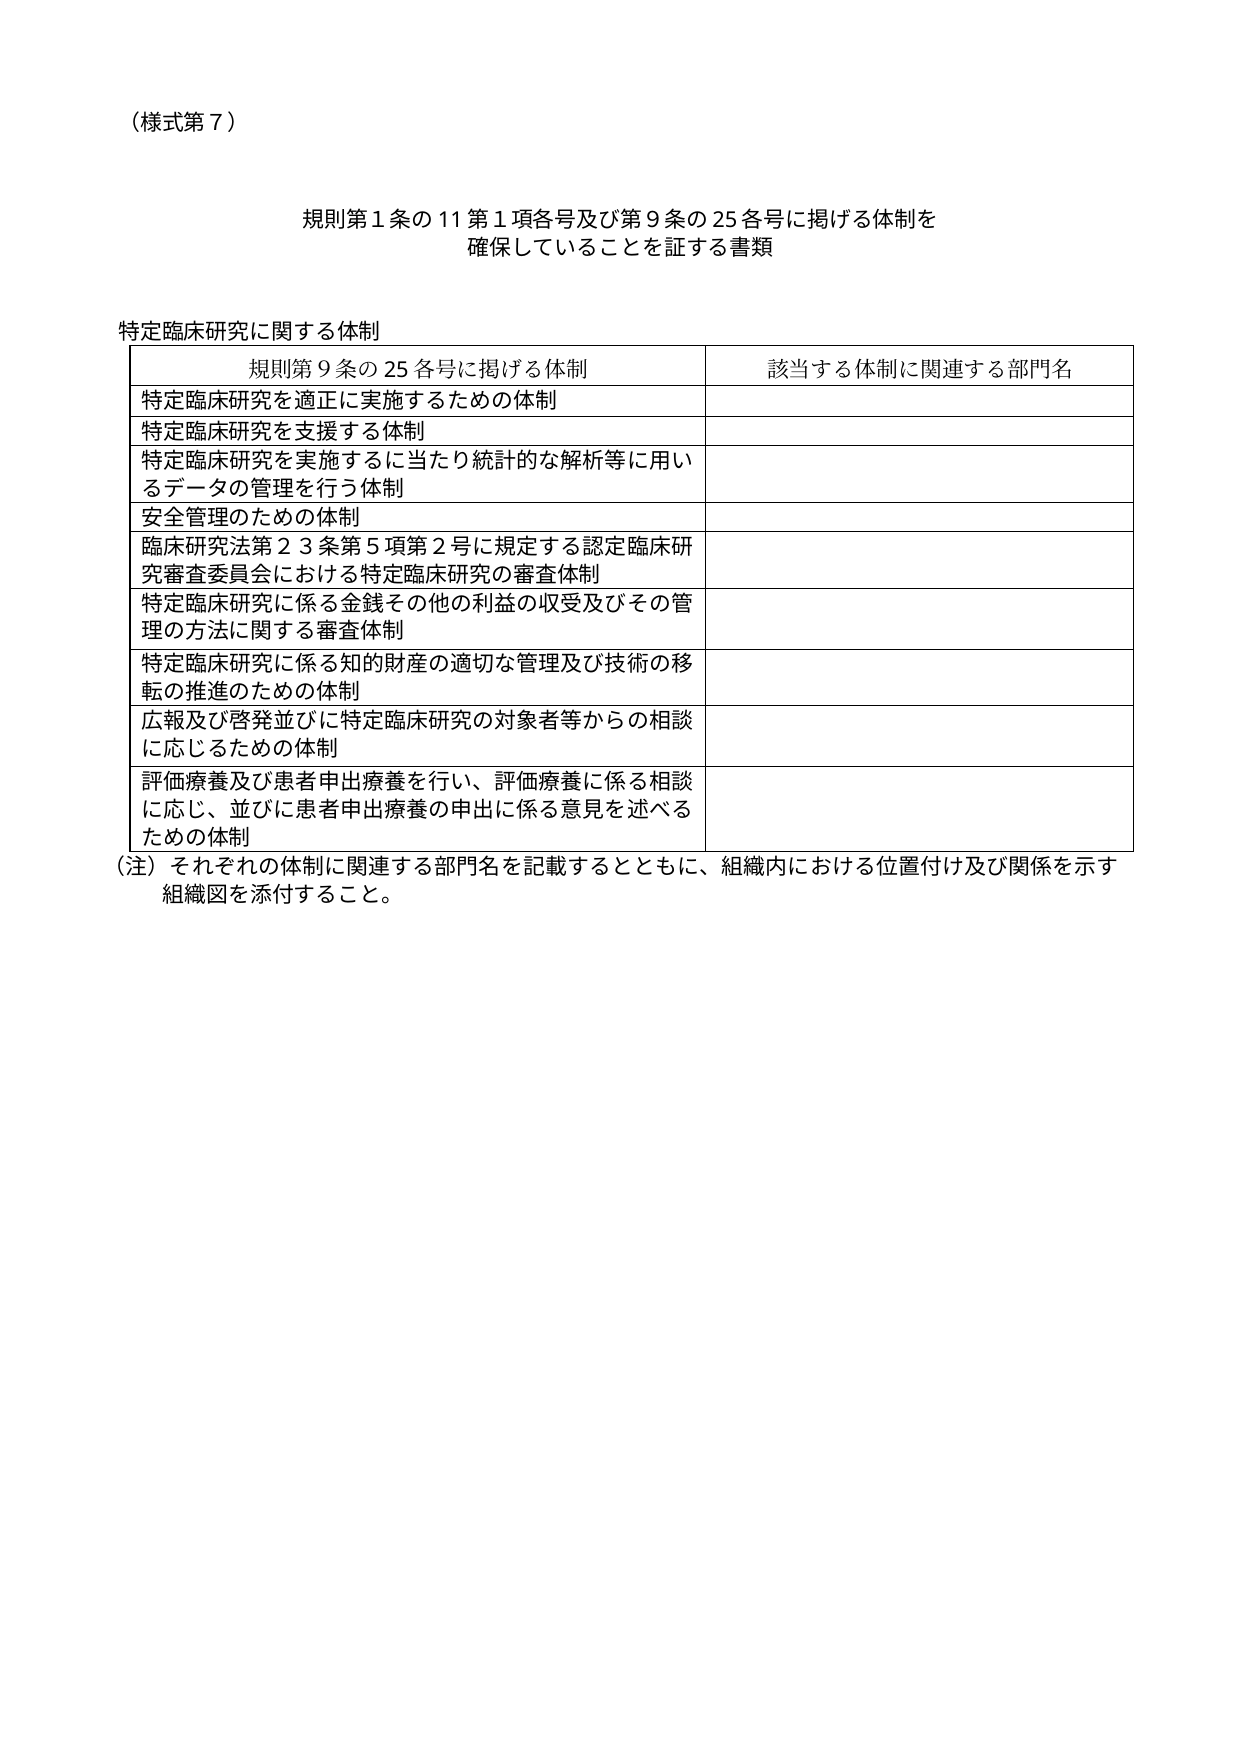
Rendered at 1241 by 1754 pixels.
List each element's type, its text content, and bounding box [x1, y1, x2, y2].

text 確保していることを証する書類 [118, 233, 1122, 261]
table_cell 広報及び啓発並びに特定臨床研究の対象者等からの相談に応じるための体制 [131, 706, 705, 766]
table_cell [706, 589, 1133, 648]
table_cell 評価療養及び患者申出療養を行い、評価療養に係る相談に応じ、並びに患者申出療養の申出に係る意見を述べるための体制 [131, 767, 705, 851]
table_cell 特定臨床研究を実施するに当たり統計的な解析等に用いるデータの管理を行う体制 [131, 446, 705, 502]
table_cell 特定臨床研究を支援する体制 [131, 417, 705, 445]
table_cell [706, 706, 1133, 766]
table_cell 特定臨床研究を適正に実施するための体制 [131, 386, 705, 416]
table_cell [706, 532, 1133, 588]
text 特定臨床研究に関する体制 [118, 317, 1122, 345]
table_cell [706, 767, 1133, 851]
text （注）それぞれの体制に関連する部門名を記載するとともに、組織内における位置付け及び関係を示す組織図を添付すること。 [103, 852, 1122, 908]
table_header 規則第９条の25各号に掲げる体制 [131, 346, 705, 385]
table_cell [706, 650, 1133, 705]
table_header 該当する体制に関連する部門名 [706, 346, 1133, 385]
table_cell 臨床研究法第２３条第５項第２号に規定する認定臨床研究審査委員会における特定臨床研究の審査体制 [131, 532, 705, 588]
table_cell [706, 446, 1133, 502]
text 規則第１条の11第１項各号及び第９条の25各号に掲げる体制を [118, 205, 1122, 233]
table_cell [706, 417, 1133, 445]
table_cell [706, 386, 1133, 416]
table_cell 安全管理のための体制 [131, 503, 705, 531]
table_cell 特定臨床研究に係る金銭その他の利益の収受及びその管理の方法に関する審査体制 [131, 589, 705, 648]
table_cell 特定臨床研究に係る知的財産の適切な管理及び技術の移転の推進のための体制 [131, 650, 705, 705]
table_cell [706, 503, 1133, 531]
